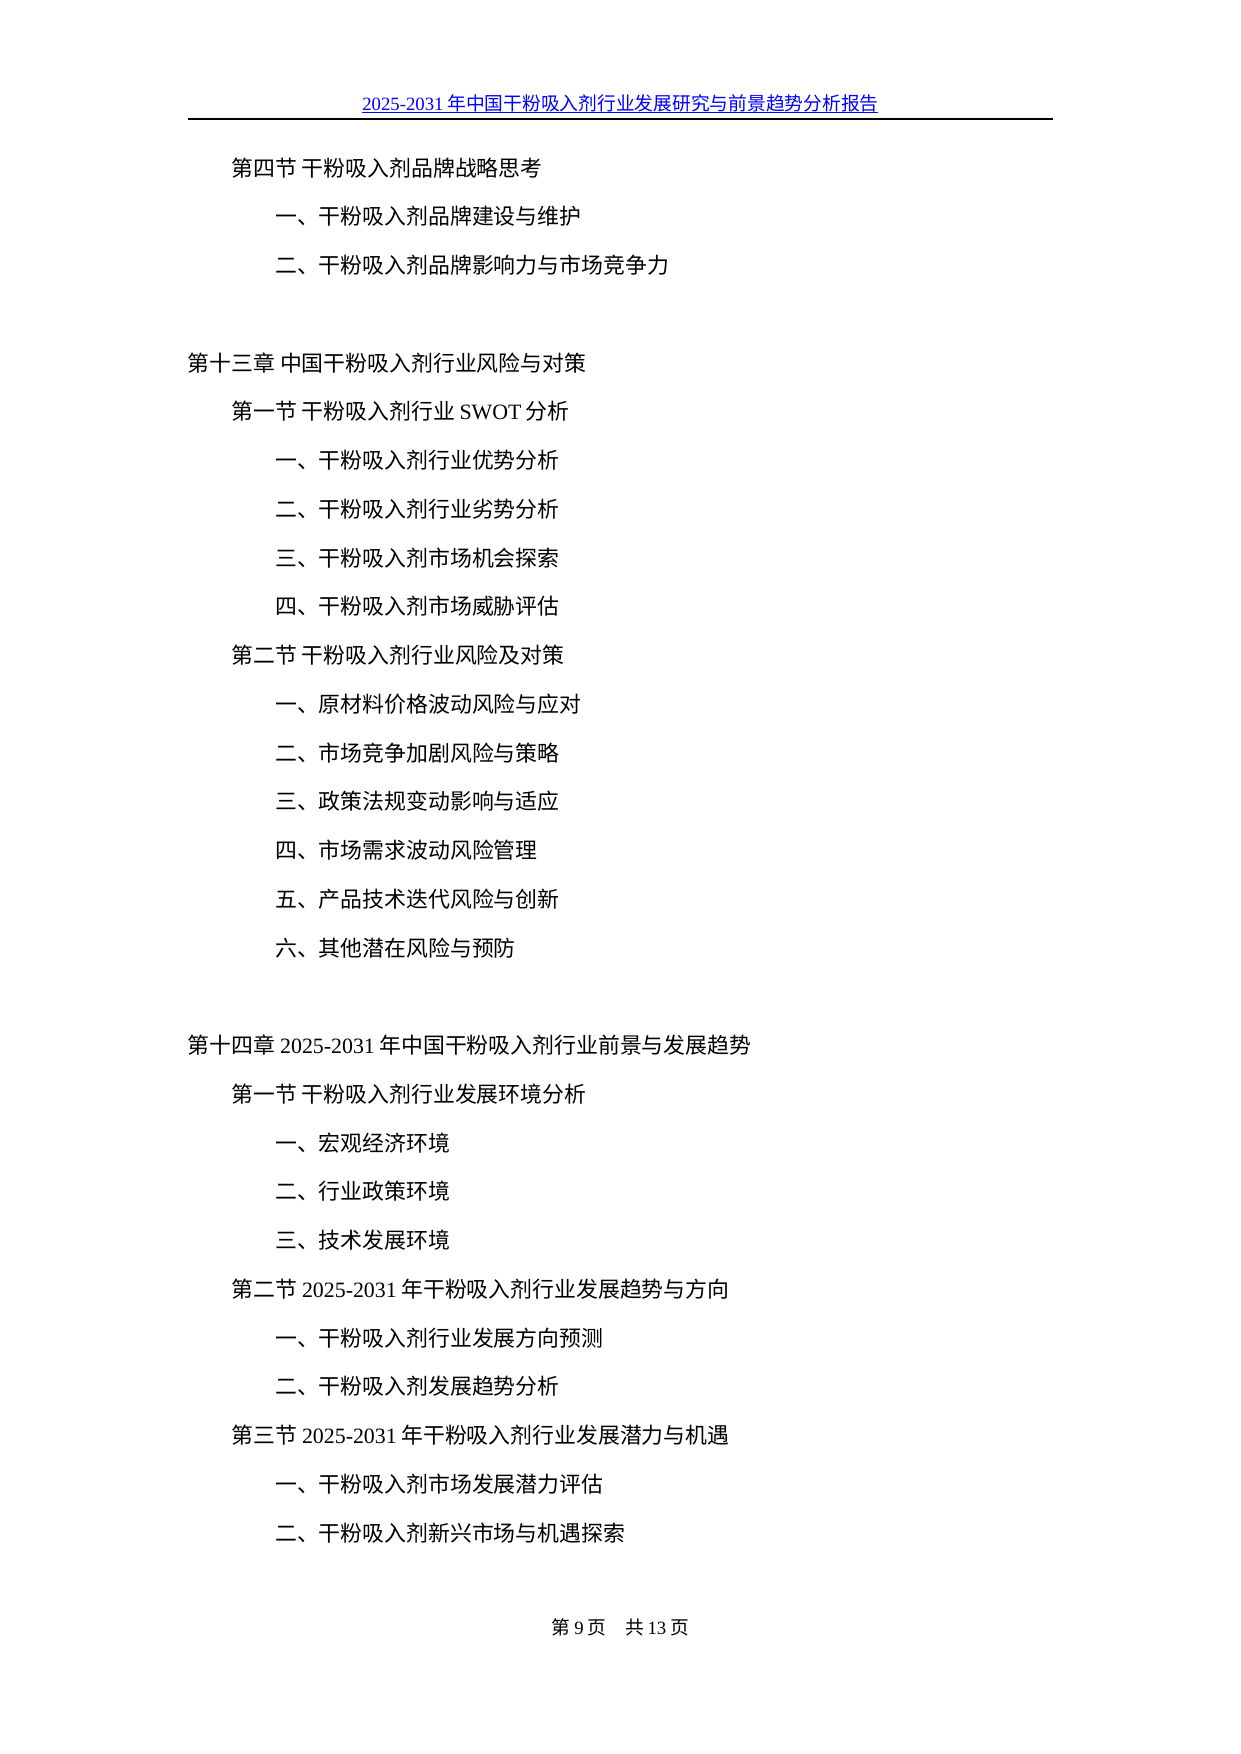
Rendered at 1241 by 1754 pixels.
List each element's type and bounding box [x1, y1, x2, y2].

text [187, 150, 1053, 1548]
